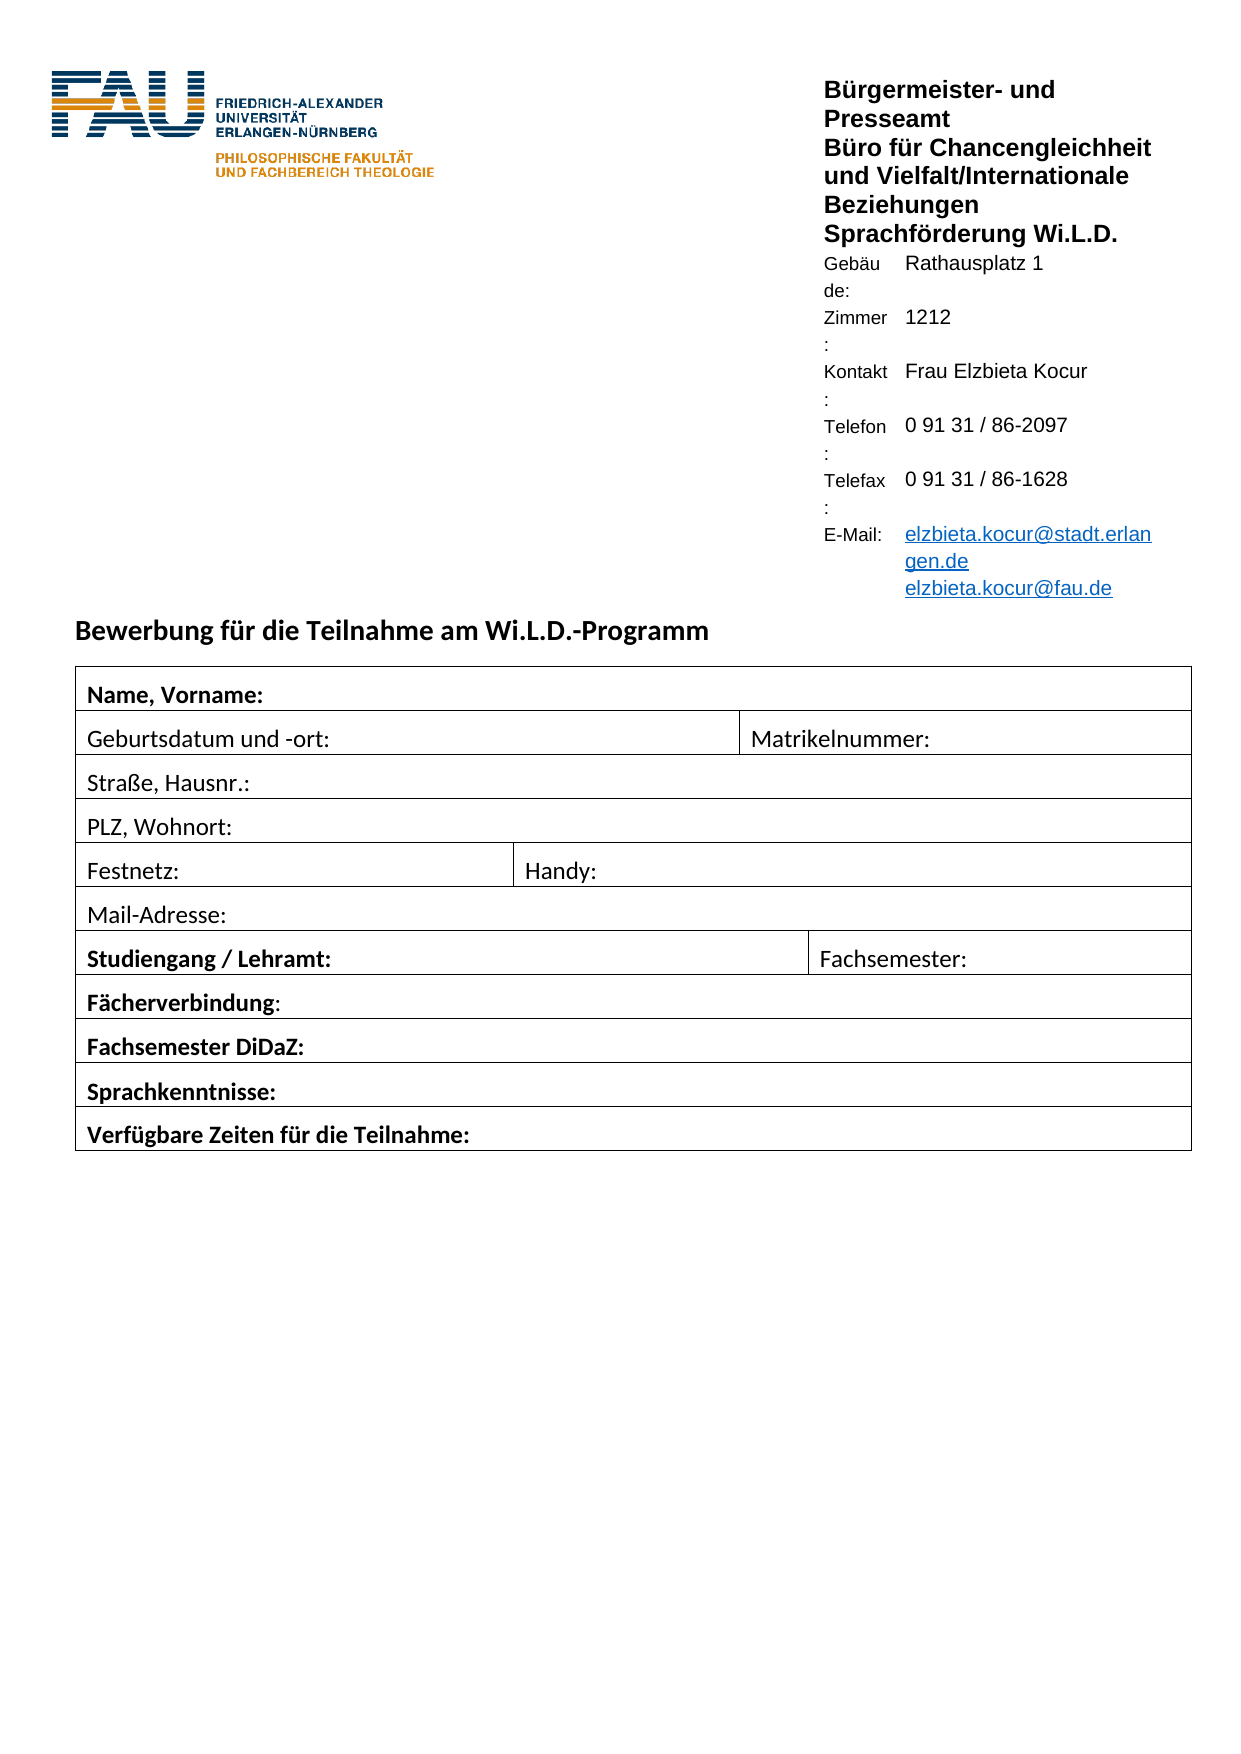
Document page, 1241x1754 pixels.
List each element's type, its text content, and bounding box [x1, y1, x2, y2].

table_cell E-Mail: [816, 518, 897, 599]
table_cell Matrikelnummer: [740, 711, 1191, 754]
table_cell Straße, Hausnr.: [76, 755, 1191, 798]
table_cell Fächerverbindung: [76, 975, 1191, 1018]
table_cell elzbieta.kocur@stadt.erlangen.de elzbieta.kocur@fau.de [898, 518, 1165, 599]
table_cell Geburtsdatum und -ort: [76, 711, 739, 754]
table_cell Frau Elzbieta Kocur [898, 356, 1165, 410]
table_cell Büro für Chancengleichheit und Vielfalt/Internationale Beziehungen [816, 133, 1165, 219]
table_cell Gebäude: [816, 248, 897, 302]
table_cell Sprachkenntnisse: [76, 1063, 1191, 1106]
table_cell Sprachförderung Wi.L.D. [816, 219, 1165, 247]
table_cell 1212 [898, 302, 1165, 356]
picture [51, 71, 434, 177]
table_header Bürgermeister- und Presseamt [816, 75, 1165, 132]
table_cell Telefax: [816, 464, 897, 518]
table_cell PLZ, Wohnort: [76, 799, 1191, 842]
table_cell Fachsemester DiDaZ: [76, 1019, 1191, 1062]
table_cell Rathausplatz 1 [898, 248, 1165, 302]
table_cell Fachsemester: [809, 931, 1191, 974]
table_cell Zimmer: [816, 302, 897, 356]
table_cell 0 91 31 / 86-2097 [898, 410, 1165, 464]
table_cell 0 91 31 / 86-1628 [898, 464, 1165, 518]
table_cell Mail-Adresse: [76, 887, 1191, 930]
table_cell Kontakt: [816, 356, 897, 410]
table_cell Telefon: [816, 410, 897, 464]
table_cell Verfügbare Zeiten für die Teilnahme: [76, 1107, 1191, 1150]
table_header Name, Vorname: [76, 667, 1191, 709]
table_cell Handy: [514, 843, 1191, 886]
subtitle Bewerbung für die Teilnahme am Wi.L.D.-Programm [75, 612, 1165, 648]
table_cell Studiengang / Lehramt: [76, 931, 808, 974]
table_cell Festnetz: [76, 843, 513, 886]
